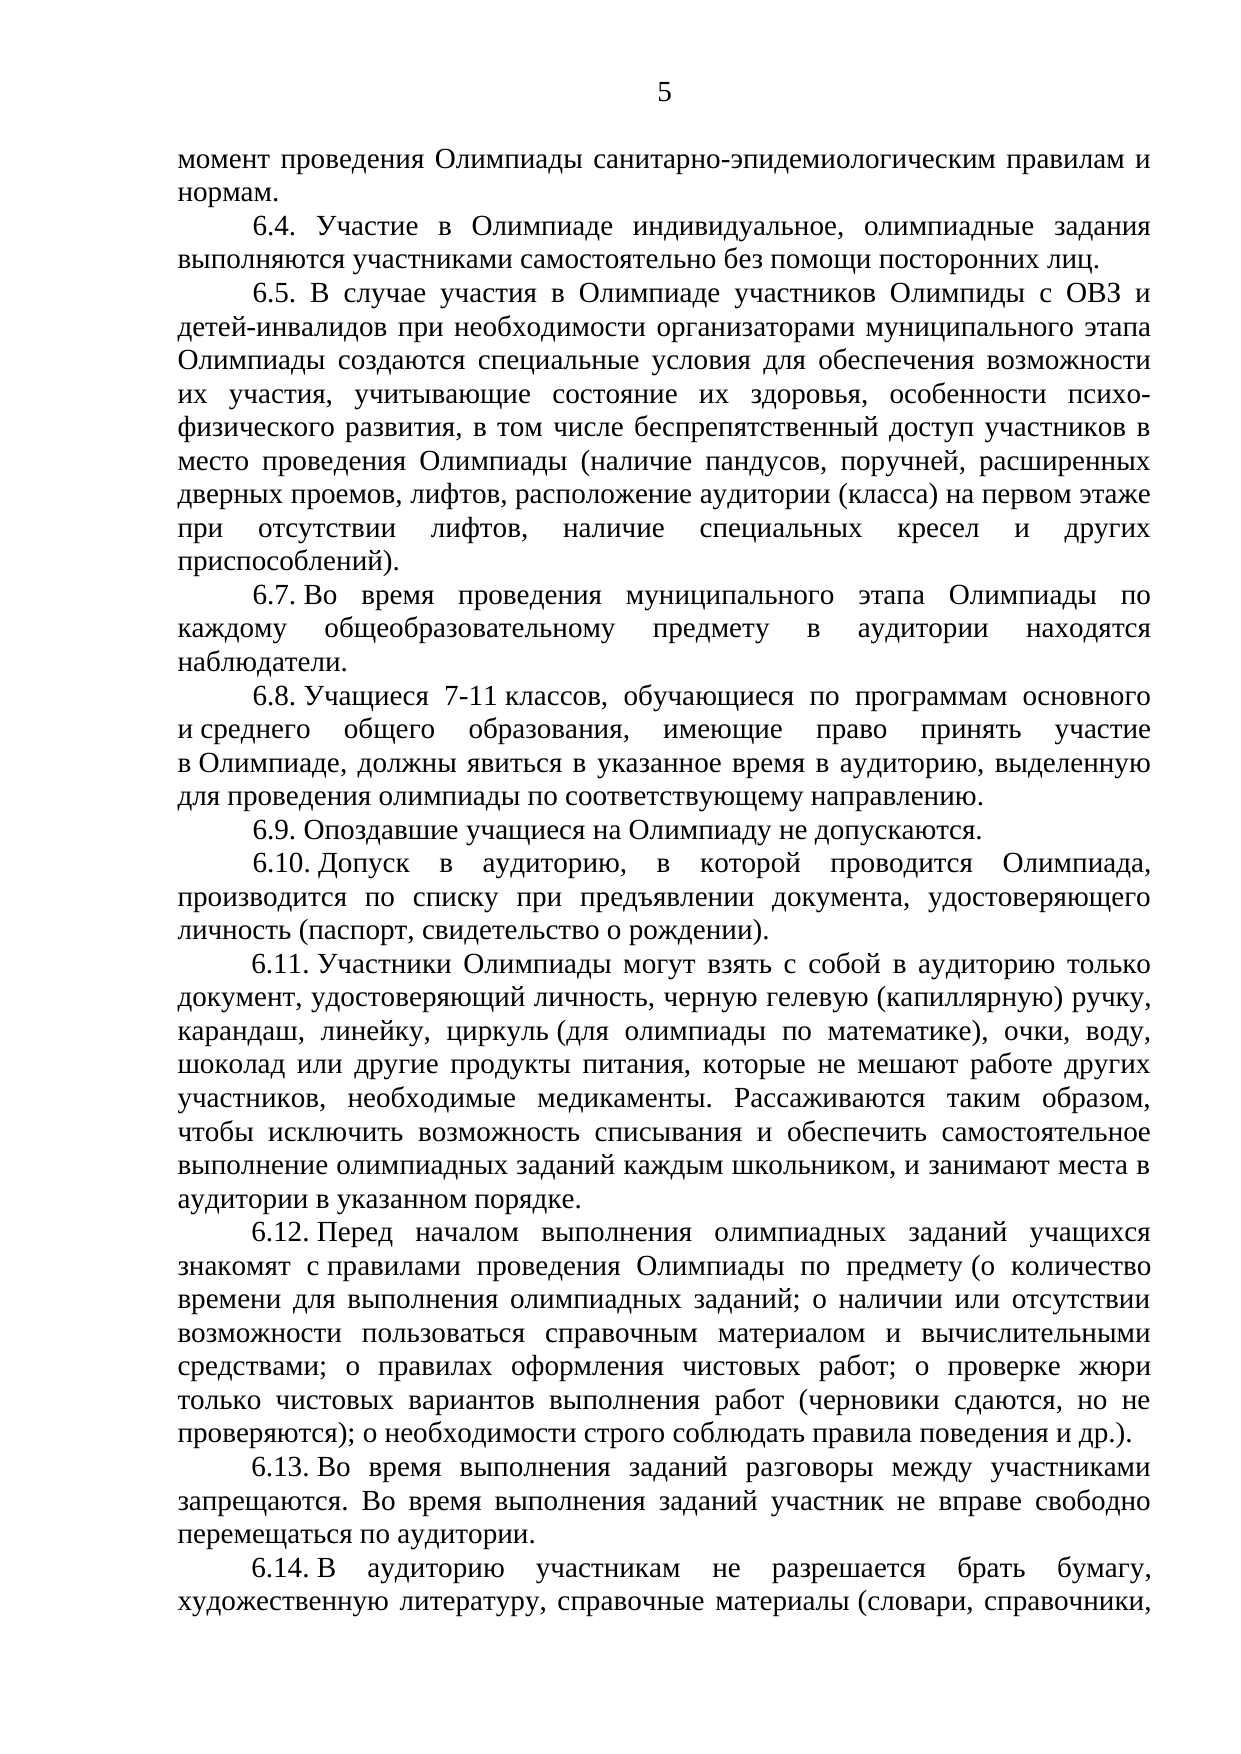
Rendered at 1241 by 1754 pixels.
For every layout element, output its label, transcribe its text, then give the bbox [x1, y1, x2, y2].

text 6.7. Во время проведения муниципального этапа Олимпиады по каждому общеобразовательному предмету в аудитории находятся наблюдатели. [177, 577, 1152, 678]
text 6.13. Во время выполнения заданий разговоры между участниками запрещаются. Во время выполнения заданий участник не вправе свободно перемещаться по аудитории. [177, 1449, 1152, 1550]
text 6.12. Перед началом выполнения олимпиадных заданий учащихся знакомят с правилами проведения Олимпиады по предмету (о количество времени для выполнения олимпиадных заданий; о наличии или отсутствии возможности пользоваться справочным материалом и вычислительными средствами; о правилах оформления чистовых работ; о проверке жюри только чистовых вариантов выполнения работ (черновики сдаются, но не проверяются); о необходимости строго соблюдать правила поведения и др.). [177, 1214, 1152, 1449]
text 6.10. Допуск в аудиторию, в которой проводится Олимпиада, производится по списку при предъявлении документа, удостоверяющего личность (паспорт, свидетельство о рождении). [177, 845, 1152, 946]
text 6.5. В случае участия в Олимпиаде участников Олимпиды с ОВЗ и детей-инвалидов при необходимости организаторами муниципального этапа Олимпиады создаются специальные условия для обеспечения возможности их участия, учитывающие состояние их здоровья, особенности психо-физического развития, в том числе беспрепятственный доступ участников в место проведения Олимпиады (наличие пандусов, поручней, расширенных дверных проемов, лифтов, расположение аудитории (класса) на первом этаже при отсутствии лифтов, наличие специальных кресел и других приспособлений). [177, 275, 1152, 577]
text 6.4. Участие в Олимпиаде индивидуальное, олимпиадные задания выполняются участниками самостоятельно без помощи посторонних лиц. [177, 208, 1152, 275]
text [177, 1550, 1152, 1617]
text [177, 141, 1152, 208]
text 6.9. Опоздавшие учащиеся на Олимпиаду не допускаются. [177, 812, 1152, 845]
text 6.11. Участники Олимпиады могут взять с собой в аудиторию только документ, удостоверяющий личность, черную гелевую (капиллярную) ручку, карандаш, линейку, циркуль (для олимпиады по математике), очки, воду, шоколад или другие продукты питания, которые не мешают работе других участников, необходимые медикаменты. Рассаживаются таким образом, чтобы исключить возможность списывания и обеспечить самостоятельное выполнение олимпиадных заданий каждым школьником, и занимают места в аудитории в указанном порядке. [177, 946, 1152, 1214]
text 6.8. Учащиеся 7-11 классов, обучающиеся по программам основного и среднего общего образования, имеющие право принять участие в Олимпиаде, должны явиться в указанное время в аудиторию, выделенную для проведения олимпиады по соответствующему направлению. [177, 678, 1152, 812]
